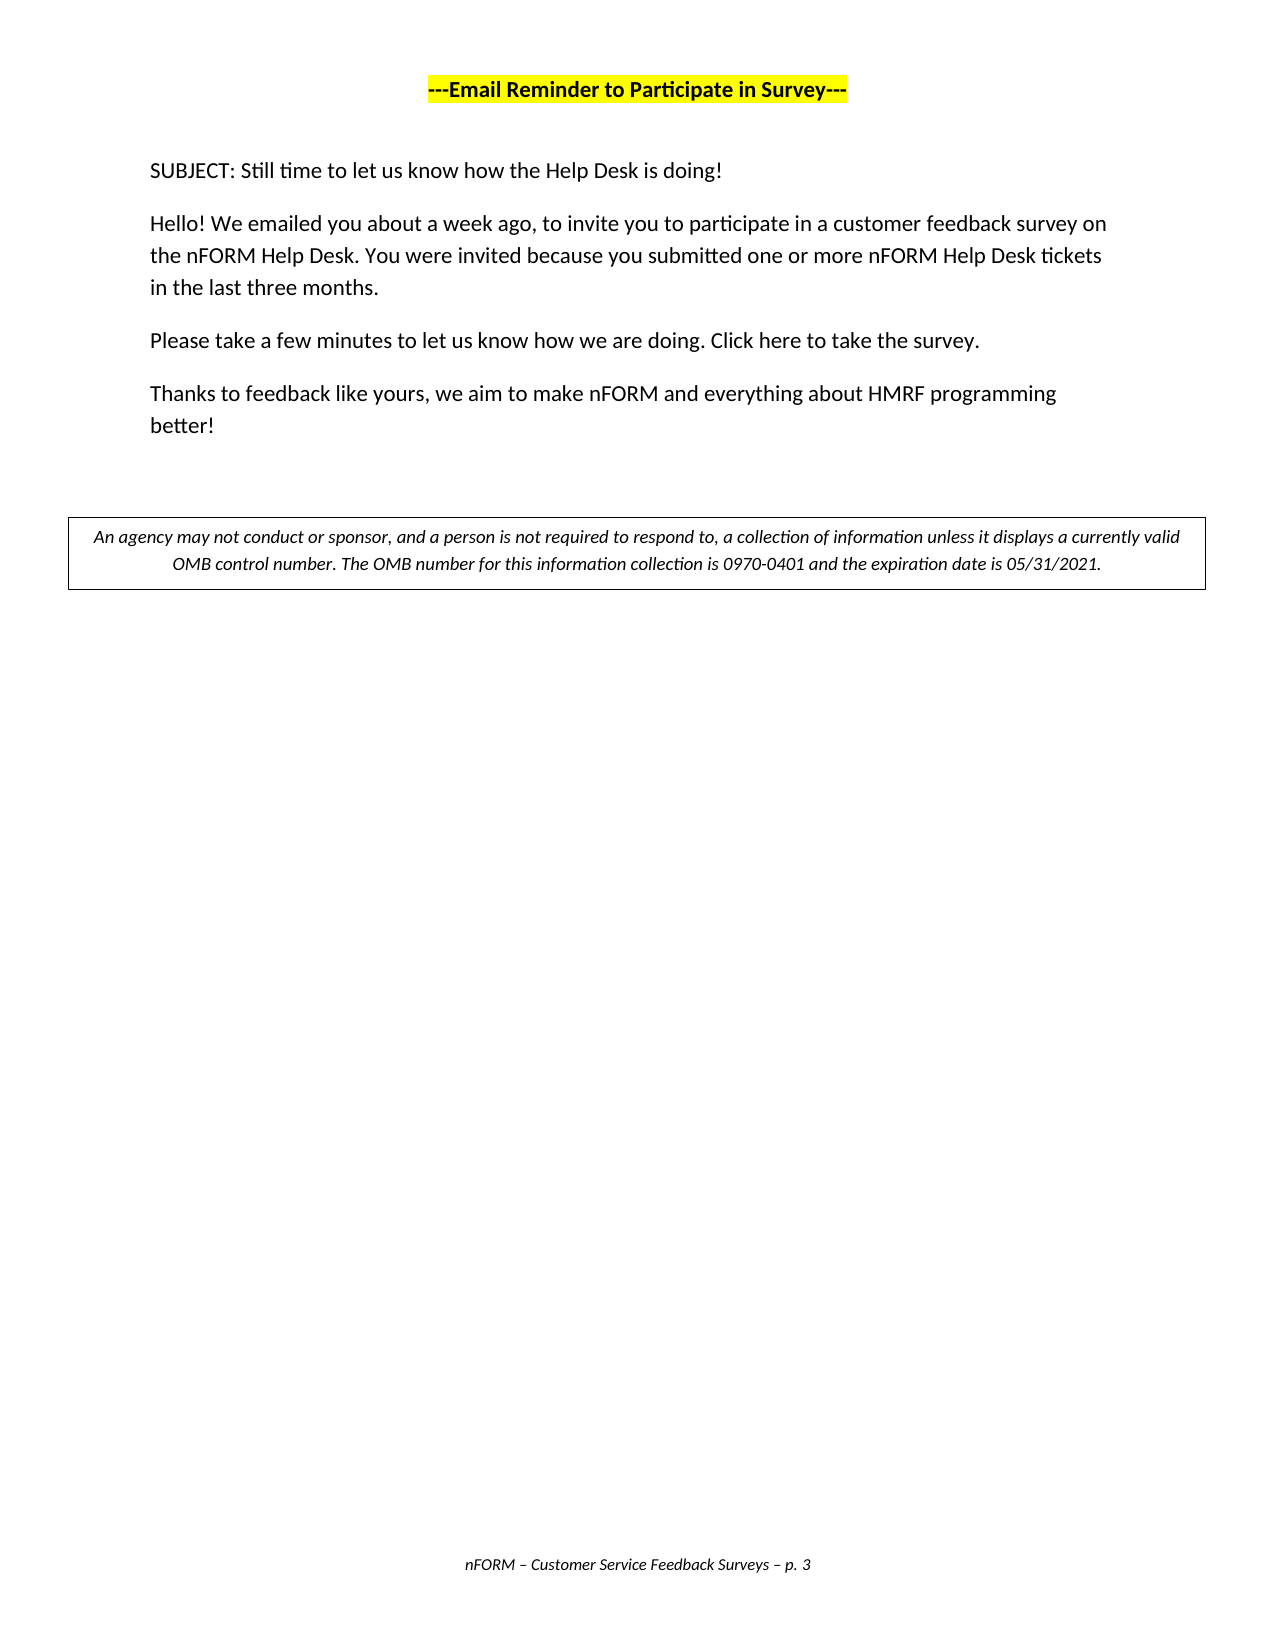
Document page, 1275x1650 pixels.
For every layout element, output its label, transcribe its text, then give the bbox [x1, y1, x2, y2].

text Thanks to feedback like yours, we aim to make nFORM and everything about HMRF programming better! [150, 379, 1125, 440]
text Hello! We emailed you about a week ago, to invite you to participate in a customer feedback survey on the nFORM Help Desk. You were invited because you submitted one or more nFORM Help Desk tickets in the last three months. [150, 209, 1125, 301]
text SUBJECT: Still time to let us know how the Help Desk is doing! [150, 156, 1125, 184]
text Please take a few minutes to let us know how we are doing. Click here to take the survey. [150, 326, 1125, 354]
